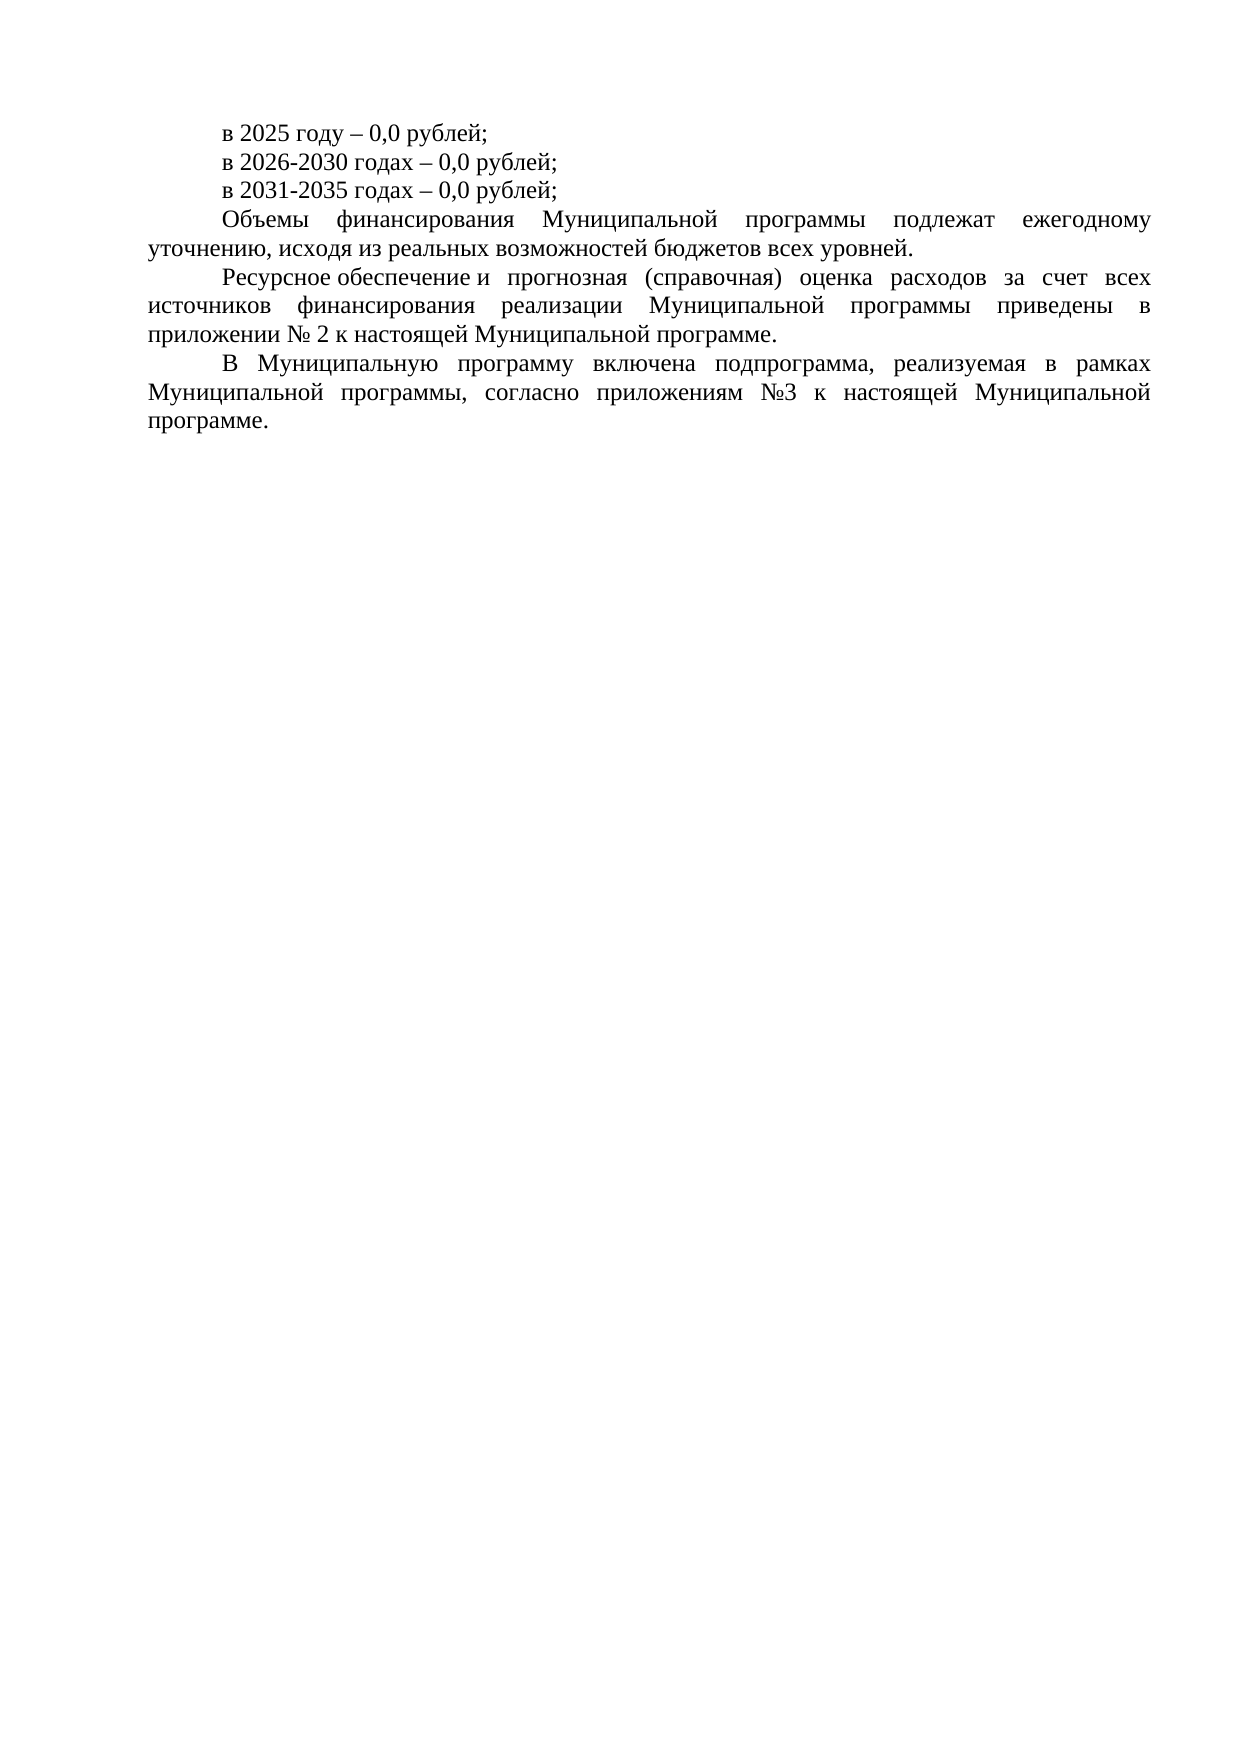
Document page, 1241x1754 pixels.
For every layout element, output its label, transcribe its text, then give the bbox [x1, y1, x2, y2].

text В Муниципальную программу включена подпрограмма, реализуемая в рамках Муниципальной программы, согласно приложениям №3 к настоящей Муниципальной программе. [148, 348, 1152, 434]
text в 2031-2035 годах – 0,0 рублей; [148, 176, 1152, 204]
text в 2026-2030 годах – 0,0 рублей; [148, 147, 1152, 176]
text Объемы финансирования Муниципальной программы подлежат ежегодному уточнению, исходя из реальных возможностей бюджетов всех уровней. [148, 204, 1152, 262]
text Ресурсное обеспечение и прогнозная (справочная) оценка расходов за счет всех источников финансирования реализации Муниципальной программы приведены в приложении № 2 к настоящей Муниципальной программе. [148, 262, 1152, 348]
text в 2025 году – 0,0 рублей; [148, 118, 1152, 147]
